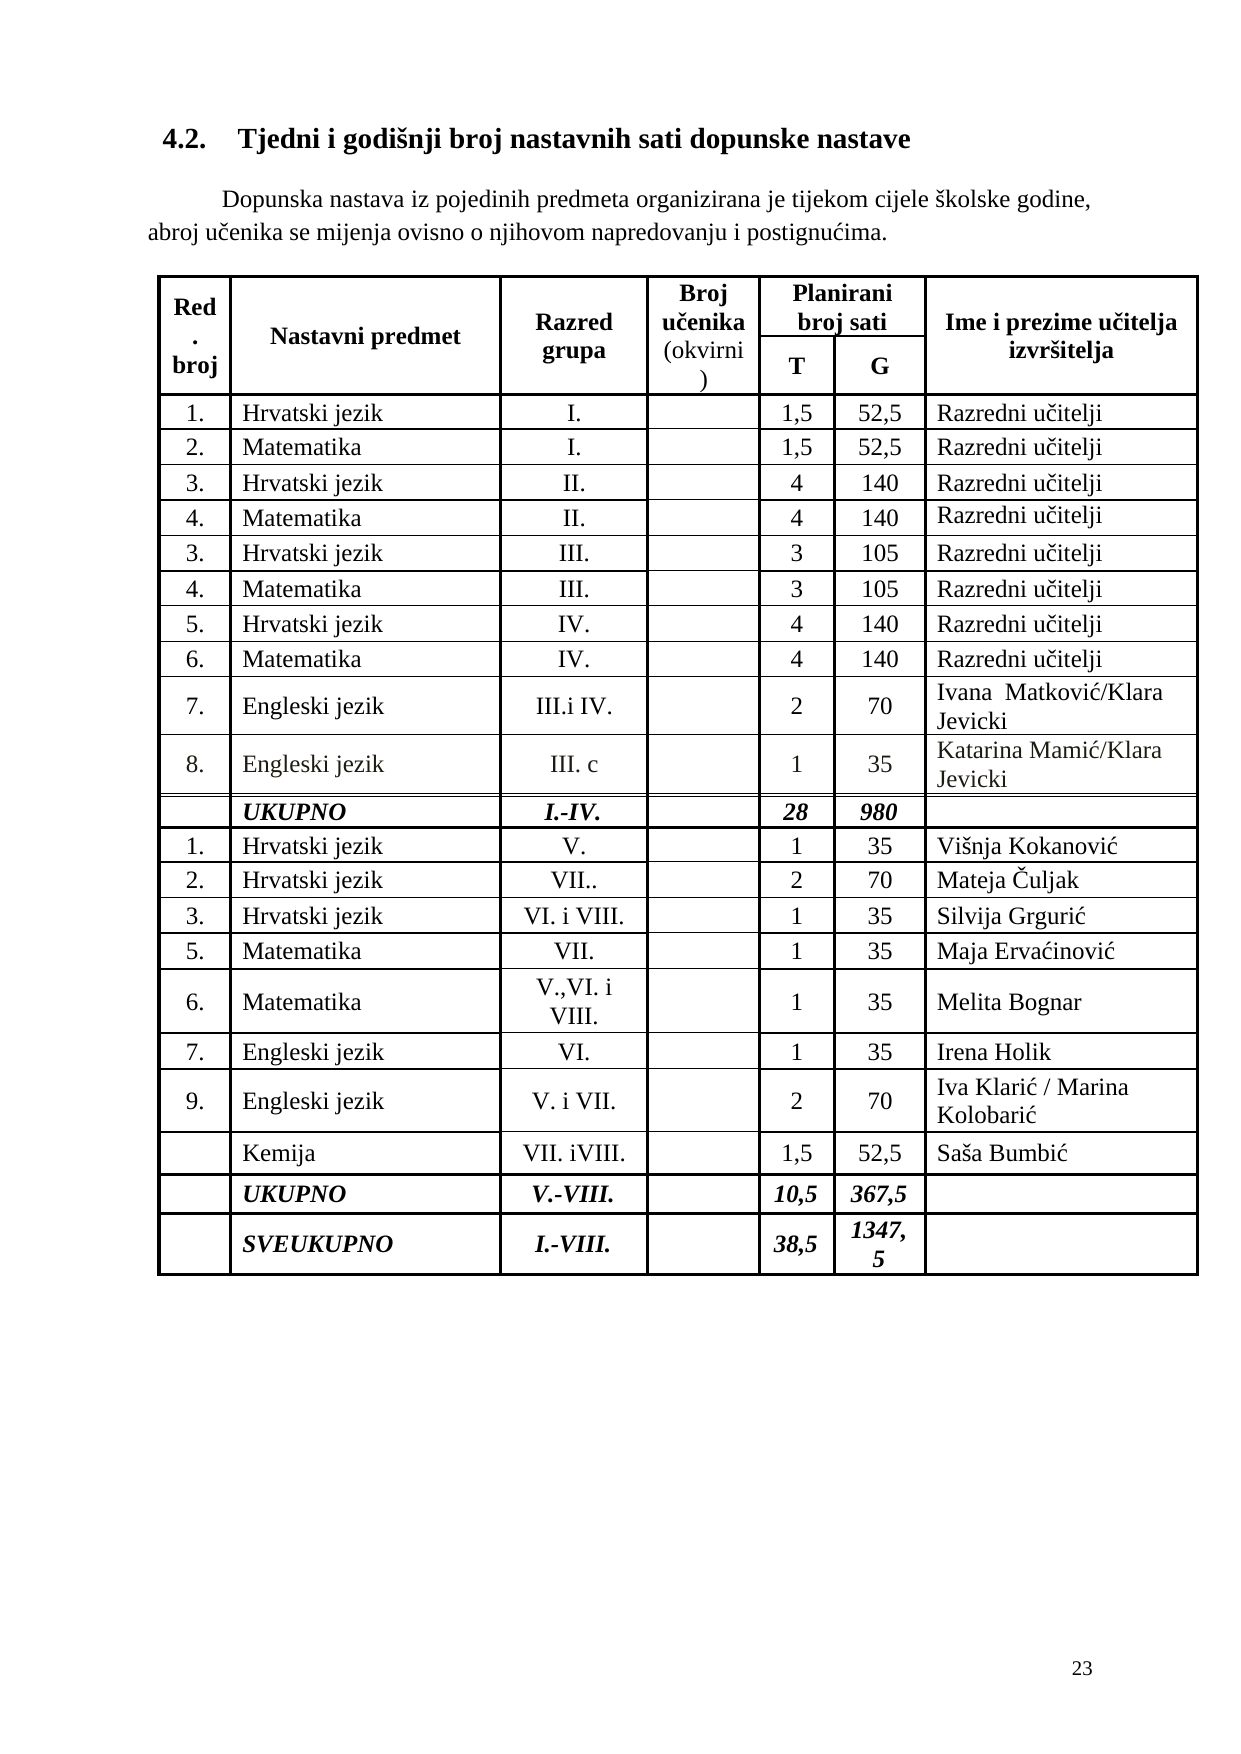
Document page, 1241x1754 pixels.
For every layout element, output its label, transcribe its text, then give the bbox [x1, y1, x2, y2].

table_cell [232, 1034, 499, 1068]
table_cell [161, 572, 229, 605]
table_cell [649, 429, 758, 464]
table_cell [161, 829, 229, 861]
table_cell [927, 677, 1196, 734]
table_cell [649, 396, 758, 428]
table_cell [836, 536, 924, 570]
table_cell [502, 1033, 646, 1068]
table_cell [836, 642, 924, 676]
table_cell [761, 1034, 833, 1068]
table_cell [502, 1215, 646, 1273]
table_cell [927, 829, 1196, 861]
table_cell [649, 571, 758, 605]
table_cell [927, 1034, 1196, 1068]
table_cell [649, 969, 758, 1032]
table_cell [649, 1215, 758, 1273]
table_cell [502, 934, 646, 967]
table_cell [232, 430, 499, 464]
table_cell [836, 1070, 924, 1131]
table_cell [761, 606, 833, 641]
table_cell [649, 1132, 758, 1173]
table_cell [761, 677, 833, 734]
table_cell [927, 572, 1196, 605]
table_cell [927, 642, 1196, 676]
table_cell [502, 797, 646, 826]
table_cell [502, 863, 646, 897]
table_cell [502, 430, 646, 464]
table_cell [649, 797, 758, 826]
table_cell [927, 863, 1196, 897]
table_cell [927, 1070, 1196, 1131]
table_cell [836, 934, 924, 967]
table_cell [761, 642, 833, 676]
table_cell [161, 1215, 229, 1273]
text Dopunska nastava iz pojedinih predmeta organizirana je tijekom cijele školske godine, abroj učenika se mijenja ovisno o njihovom napredovanju i postignućima. [148, 184, 1092, 246]
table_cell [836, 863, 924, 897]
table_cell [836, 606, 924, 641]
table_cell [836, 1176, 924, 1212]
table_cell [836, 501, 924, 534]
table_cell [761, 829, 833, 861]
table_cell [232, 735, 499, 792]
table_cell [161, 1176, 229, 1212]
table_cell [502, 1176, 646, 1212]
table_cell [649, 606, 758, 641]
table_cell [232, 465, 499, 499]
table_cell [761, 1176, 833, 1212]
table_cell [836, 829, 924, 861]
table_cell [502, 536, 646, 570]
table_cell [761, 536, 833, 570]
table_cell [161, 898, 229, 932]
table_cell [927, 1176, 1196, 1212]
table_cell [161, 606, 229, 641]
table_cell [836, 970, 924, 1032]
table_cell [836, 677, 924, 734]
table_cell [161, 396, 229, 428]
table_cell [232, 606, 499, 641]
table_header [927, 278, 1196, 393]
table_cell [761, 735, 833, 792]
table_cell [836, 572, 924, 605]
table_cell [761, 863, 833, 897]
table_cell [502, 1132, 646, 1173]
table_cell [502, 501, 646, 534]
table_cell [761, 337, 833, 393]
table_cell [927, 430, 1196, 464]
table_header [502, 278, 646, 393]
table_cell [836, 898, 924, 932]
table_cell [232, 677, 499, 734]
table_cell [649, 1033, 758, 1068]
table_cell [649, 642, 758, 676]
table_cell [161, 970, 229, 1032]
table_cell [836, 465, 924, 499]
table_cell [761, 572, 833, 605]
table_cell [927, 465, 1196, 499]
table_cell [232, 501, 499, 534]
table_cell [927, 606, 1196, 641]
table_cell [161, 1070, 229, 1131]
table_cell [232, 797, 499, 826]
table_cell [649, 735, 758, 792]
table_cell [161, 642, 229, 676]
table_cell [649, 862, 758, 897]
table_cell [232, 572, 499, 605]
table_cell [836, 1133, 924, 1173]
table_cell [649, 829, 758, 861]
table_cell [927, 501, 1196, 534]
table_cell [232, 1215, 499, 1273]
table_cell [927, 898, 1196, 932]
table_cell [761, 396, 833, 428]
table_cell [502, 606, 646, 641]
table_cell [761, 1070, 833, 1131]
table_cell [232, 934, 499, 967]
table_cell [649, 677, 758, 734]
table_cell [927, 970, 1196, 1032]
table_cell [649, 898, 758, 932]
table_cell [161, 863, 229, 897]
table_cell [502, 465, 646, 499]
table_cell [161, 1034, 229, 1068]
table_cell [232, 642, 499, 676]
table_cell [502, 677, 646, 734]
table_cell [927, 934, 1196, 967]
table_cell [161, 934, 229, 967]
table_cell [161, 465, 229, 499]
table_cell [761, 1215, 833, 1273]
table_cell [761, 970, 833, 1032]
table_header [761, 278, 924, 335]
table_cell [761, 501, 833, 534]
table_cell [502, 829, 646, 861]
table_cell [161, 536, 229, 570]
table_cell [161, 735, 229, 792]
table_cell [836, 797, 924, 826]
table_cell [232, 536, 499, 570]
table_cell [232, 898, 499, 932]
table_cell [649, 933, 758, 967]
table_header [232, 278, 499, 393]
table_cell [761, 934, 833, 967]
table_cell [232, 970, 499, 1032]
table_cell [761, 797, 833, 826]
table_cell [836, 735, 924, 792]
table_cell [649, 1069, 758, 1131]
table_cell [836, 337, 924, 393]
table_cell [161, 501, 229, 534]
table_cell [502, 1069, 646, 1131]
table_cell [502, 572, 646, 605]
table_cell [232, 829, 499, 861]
subtitle Tjedni i godišnji broj nastavnih sati dopunske nastave [162, 122, 1092, 155]
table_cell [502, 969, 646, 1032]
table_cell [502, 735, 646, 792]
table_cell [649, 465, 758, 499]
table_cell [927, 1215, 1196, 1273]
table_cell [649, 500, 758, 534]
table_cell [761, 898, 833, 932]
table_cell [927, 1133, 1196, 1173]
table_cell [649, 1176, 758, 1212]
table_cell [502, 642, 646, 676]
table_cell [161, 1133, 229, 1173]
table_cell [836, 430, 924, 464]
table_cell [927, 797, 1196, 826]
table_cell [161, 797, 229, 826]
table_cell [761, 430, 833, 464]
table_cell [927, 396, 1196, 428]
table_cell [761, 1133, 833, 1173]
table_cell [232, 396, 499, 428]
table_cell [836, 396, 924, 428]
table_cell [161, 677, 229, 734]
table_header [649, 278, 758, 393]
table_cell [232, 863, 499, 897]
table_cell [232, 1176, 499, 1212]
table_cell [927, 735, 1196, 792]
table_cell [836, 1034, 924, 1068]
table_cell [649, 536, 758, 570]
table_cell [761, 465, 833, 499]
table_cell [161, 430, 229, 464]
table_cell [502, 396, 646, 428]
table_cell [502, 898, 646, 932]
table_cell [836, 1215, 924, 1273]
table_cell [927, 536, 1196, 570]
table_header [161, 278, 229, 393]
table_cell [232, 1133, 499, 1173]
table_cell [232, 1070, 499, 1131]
